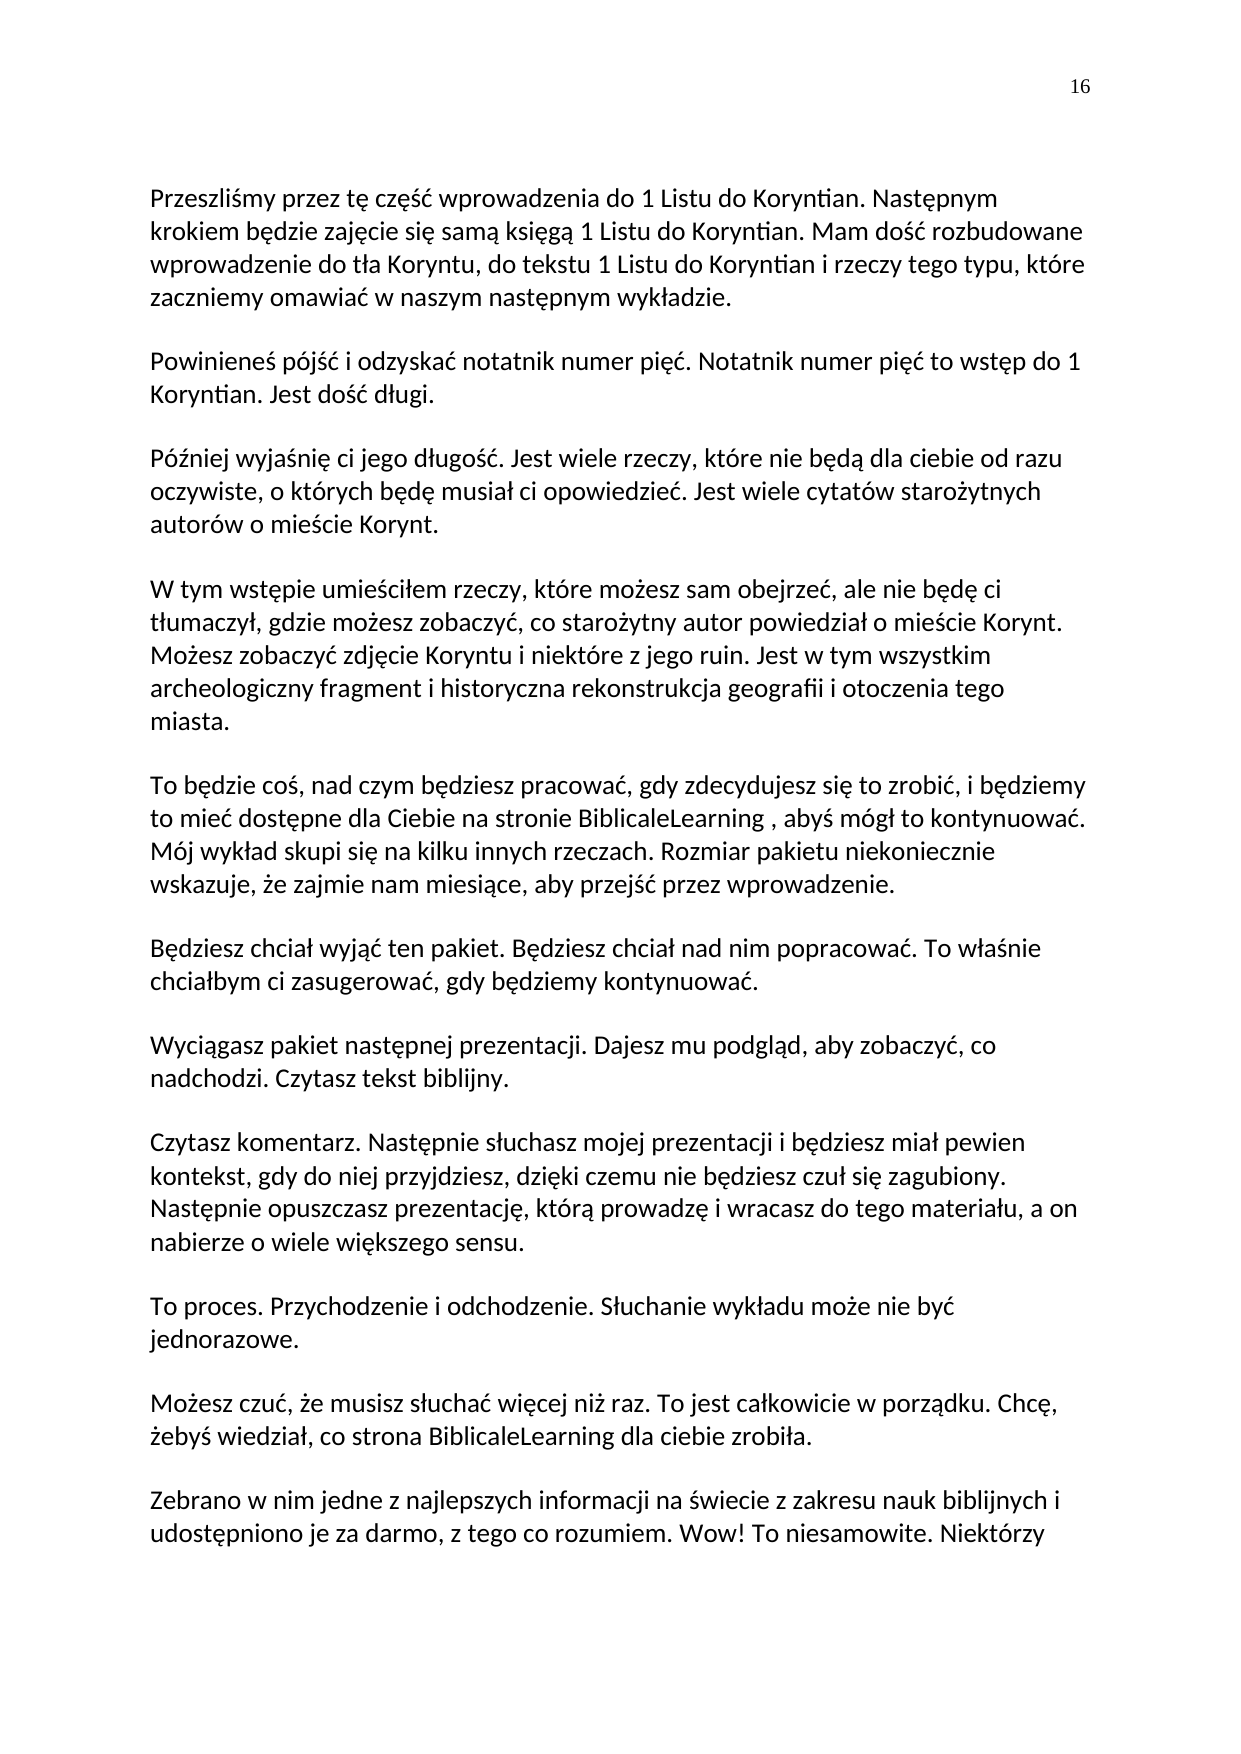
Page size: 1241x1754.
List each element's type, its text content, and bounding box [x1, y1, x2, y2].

text Będziesz chciał wyjąć ten pakiet. Będziesz chciał nad nim popracować. To właśnie chciałbym ci zasugerować, gdy będziemy kontynuować. [150, 931, 1090, 997]
text To proces. Przychodzenie i odchodzenie. Słuchanie wykładu może nie być jednorazowe. [150, 1289, 1090, 1355]
text To będzie coś, nad czym będziesz pracować, gdy zdecydujesz się to zrobić, i będziemy to mieć dostępne dla Ciebie na stronie BiblicaleLearning , abyś mógł to kontynuować. Mój wykład skupi się na kilku innych rzeczach. Rozmiar pakietu niekoniecznie wskazuje, że zajmie nam miesiące, aby przejść przez wprowadzenie. [150, 768, 1090, 900]
text Przeszliśmy przez tę część wprowadzenia do 1 Listu do Koryntian. Następnym krokiem będzie zajęcie się samą księgą 1 Listu do Koryntian. Mam dość rozbudowane wprowadzenie do tła Koryntu, do tekstu 1 Listu do Koryntian i rzeczy tego typu, które zaczniemy omawiać w naszym następnym wykładzie. [150, 181, 1090, 313]
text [150, 1483, 1090, 1549]
text Później wyjaśnię ci jego długość. Jest wiele rzeczy, które nie będą dla ciebie od razu oczywiste, o których będę musiał ci opowiedzieć. Jest wiele cytatów starożytnych autorów o mieście Korynt. [150, 442, 1090, 541]
text Czytasz komentarz. Następnie słuchasz mojej prezentacji i będziesz miał pewien kontekst, gdy do niej przyjdziesz, dzięki czemu nie będziesz czuł się zagubiony. Następnie opuszczasz prezentację, którą prowadzę i wracasz do tego materiału, a on nabierze o wiele większego sensu. [150, 1126, 1090, 1258]
text Wyciągasz pakiet następnej prezentacji. Dajesz mu podgląd, aby zobaczyć, co nadchodzi. Czytasz tekst biblijny. [150, 1028, 1090, 1094]
text Możesz czuć, że musisz słuchać więcej niż raz. To jest całkowicie w porządku. Chcę, żebyś wiedział, co strona BiblicaleLearning dla ciebie zrobiła. [150, 1386, 1090, 1452]
text W tym wstępie umieściłem rzeczy, które możesz sam obejrzeć, ale nie będę ci tłumaczył, gdzie możesz zobaczyć, co starożytny autor powiedział o mieście Korynt. Możesz zobaczyć zdjęcie Koryntu i niektóre z jego ruin. Jest w tym wszystkim archeologiczny fragment i historyczna rekonstrukcja geografii i otoczenia tego miasta. [150, 572, 1090, 737]
text Powinieneś pójść i odzyskać notatnik numer pięć. Notatnik numer pięć to wstęp do 1 Koryntian. Jest dość długi. [150, 344, 1090, 410]
